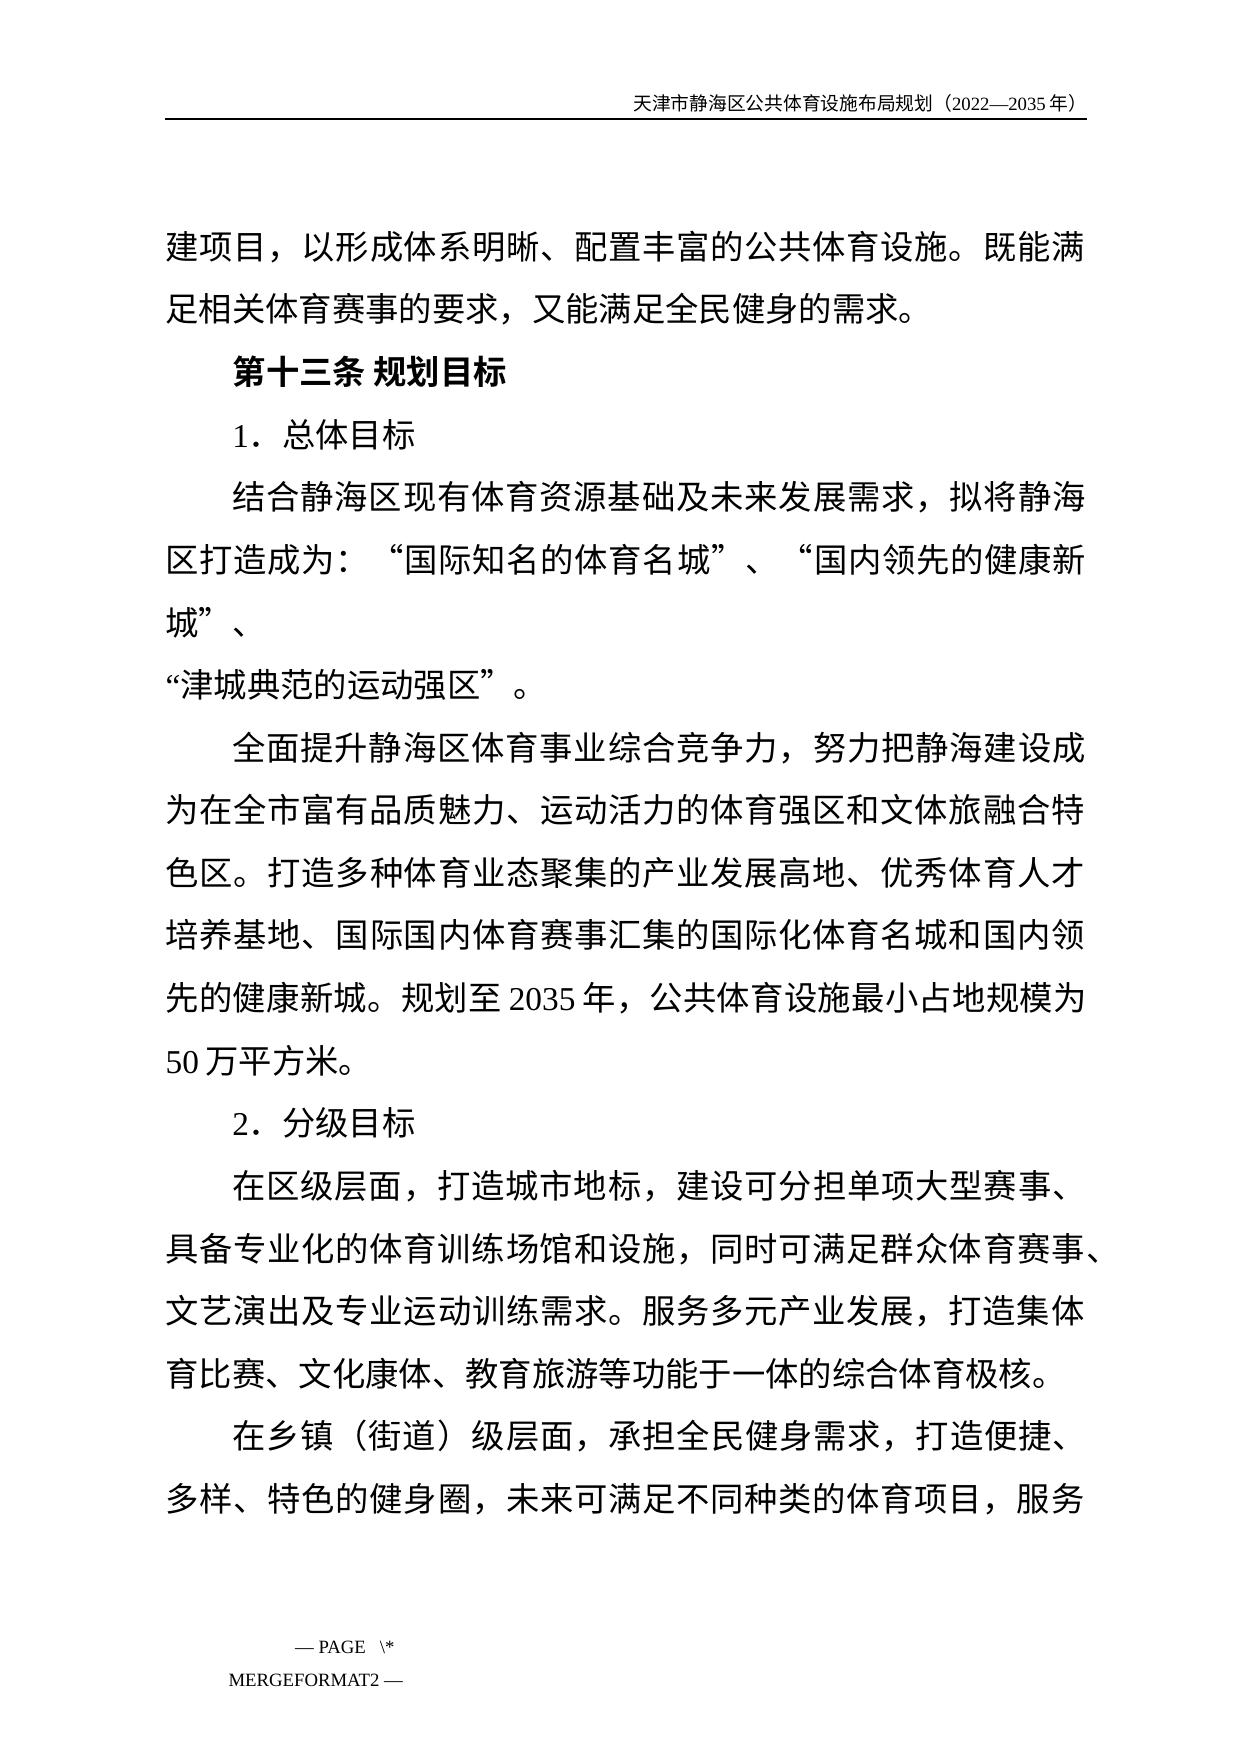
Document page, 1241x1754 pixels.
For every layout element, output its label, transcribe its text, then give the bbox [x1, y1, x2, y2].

text 全面提升静海区体育事业综合竞争力，努力把静海建设成为在全市富有品质魅力、运动活力的体育强区和文体旅融合特色区。打造多种体育业态聚集的产业发展高地、优秀体育人才培养基地、国际国内体育赛事汇集的国际化体育名城和国内领先的健康新城。规划至2035年，公共体育设施最小占地规模为50万平方米。 [165, 721, 1087, 1083]
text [165, 221, 1087, 331]
subtitle 第十三条 规划目标 [165, 346, 1087, 394]
text 在区级层面，打造城市地标，建设可分担单项大型赛事、具备专业化的体育训练场馆和设施，同时可满足群众体育赛事、文艺演出及专业运动训练需求。服务多元产业发展，打造集体育比赛、文化康体、教育旅游等功能于一体的综合体育极核。 [165, 1160, 1087, 1396]
text “津城典范的运动强区”。 [165, 659, 1087, 707]
text 1．总体目标 [165, 408, 1087, 457]
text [165, 1410, 1087, 1521]
text 2．分级目标 [165, 1097, 1087, 1145]
text 结合静海区现有体育资源基础及未来发展需求，拟将静海区打造成为：“国际知名的体育名城”、“国内领先的健康新城”、 [165, 471, 1087, 644]
